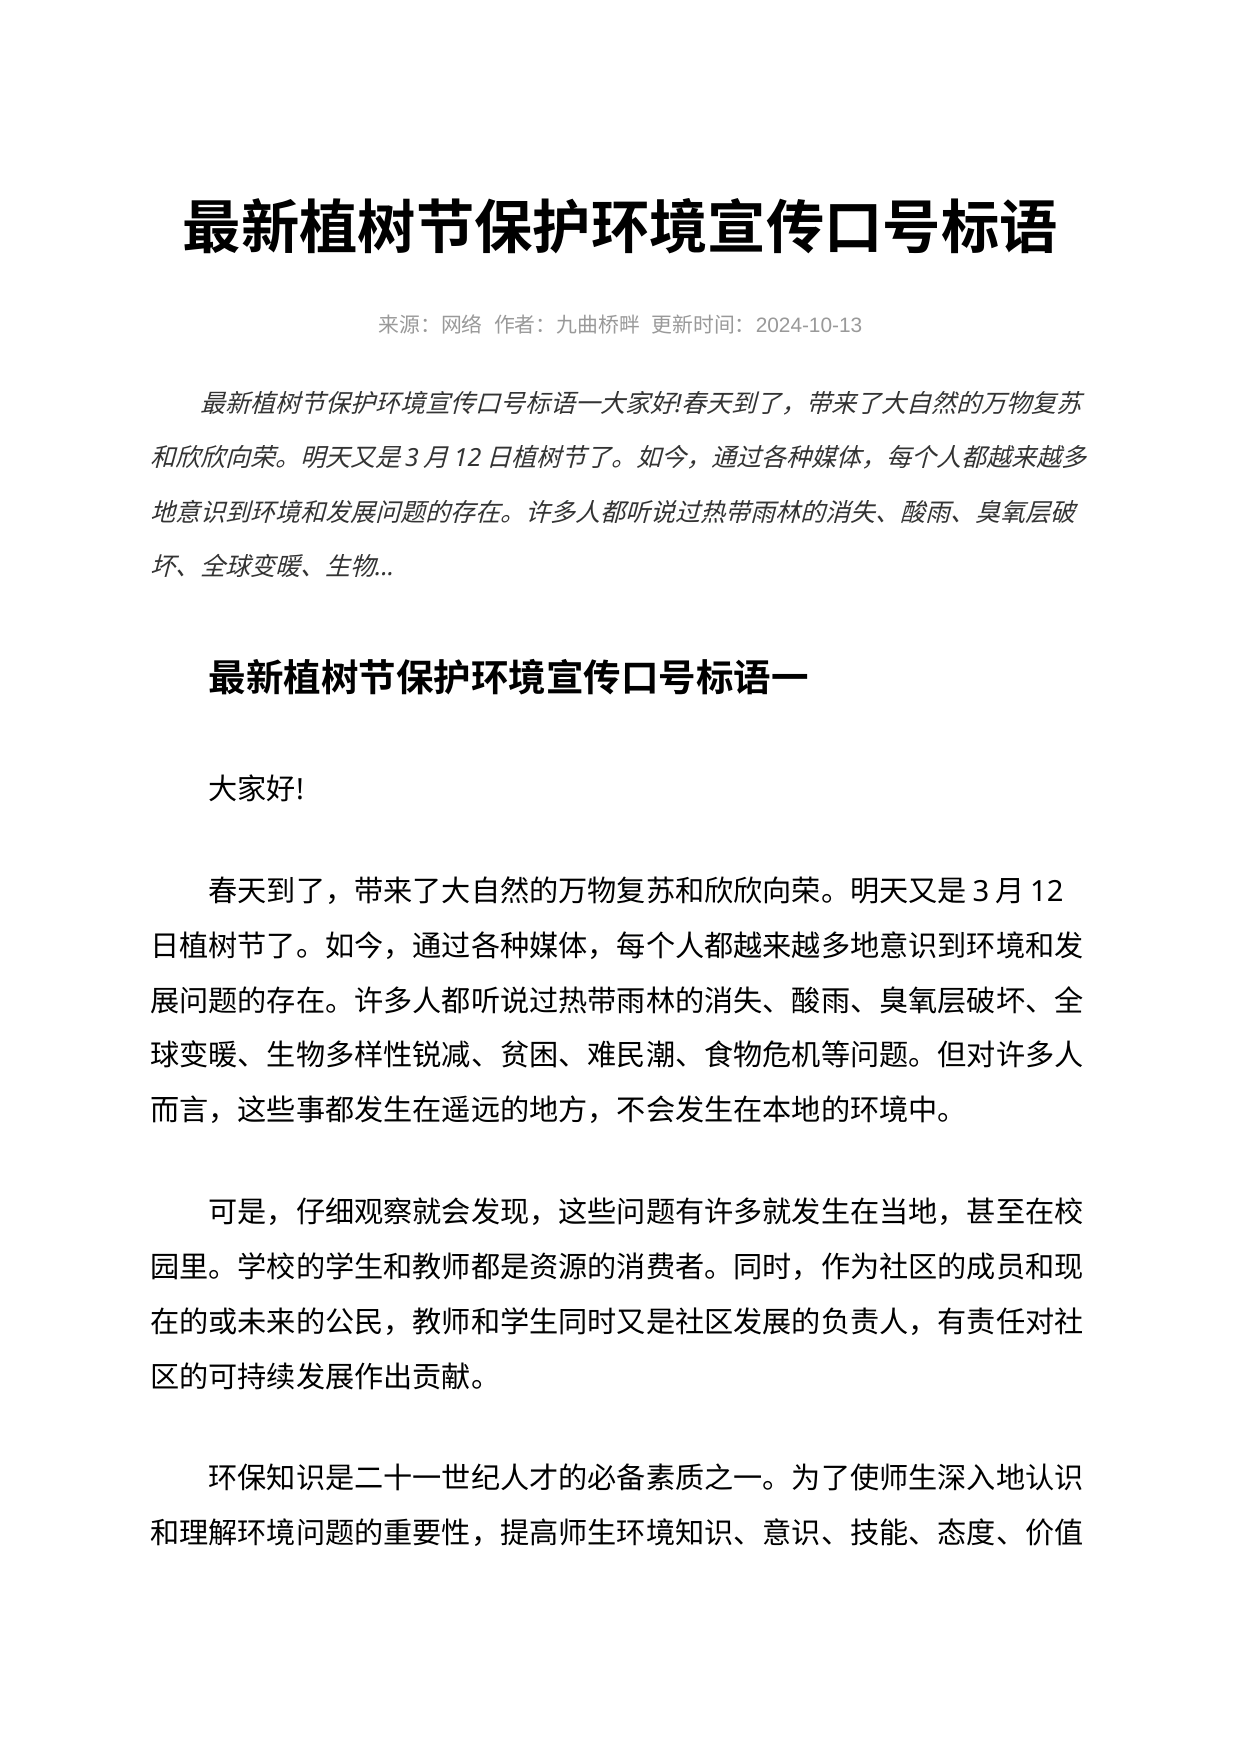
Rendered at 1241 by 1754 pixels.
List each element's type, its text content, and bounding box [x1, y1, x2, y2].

text 来源：网络 作者：九曲桥畔 更新时间：2024-10-13 [150, 313, 1090, 337]
text 大家好! [150, 765, 1090, 808]
text 春天到了，带来了大自然的万物复苏和欣欣向荣。明天又是3月12日植树节了。如今，通过各种媒体，每个人都越来越多地意识到环境和发展问题的存在。许多人都听说过热带雨林的消失、酸雨、臭氧层破坏、全球变暖、生物多样性锐减、贫困、难民潮、食物危机等问题。但对许多人而言，这些事都发生在遥远的地方，不会发生在本地的环境中。 [150, 867, 1090, 1129]
text 最新植树节保护环境宣传口号标语一 [150, 648, 1090, 702]
subtitle 最新植树节保护环境宣传口号标语 [150, 181, 1090, 266]
text 最新植树节保护环境宣传口号标语一大家好!春天到了，带来了大自然的万物复苏和欣欣向荣。明天又是3月12日植树节了。如今，通过各种媒体，每个人都越来越多地意识到环境和发展问题的存在。许多人都听说过热带雨林的消失、酸雨、臭氧层破坏、全球变暖、生物... [150, 383, 1090, 583]
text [150, 1455, 1090, 1552]
text 可是，仔细观察就会发现，这些问题有许多就发生在当地，甚至在校园里。学校的学生和教师都是资源的消费者。同时，作为社区的成员和现在的或未来的公民，教师和学生同时又是社区发展的负责人，有责任对社区的可持续发展作出贡献。 [150, 1189, 1090, 1396]
